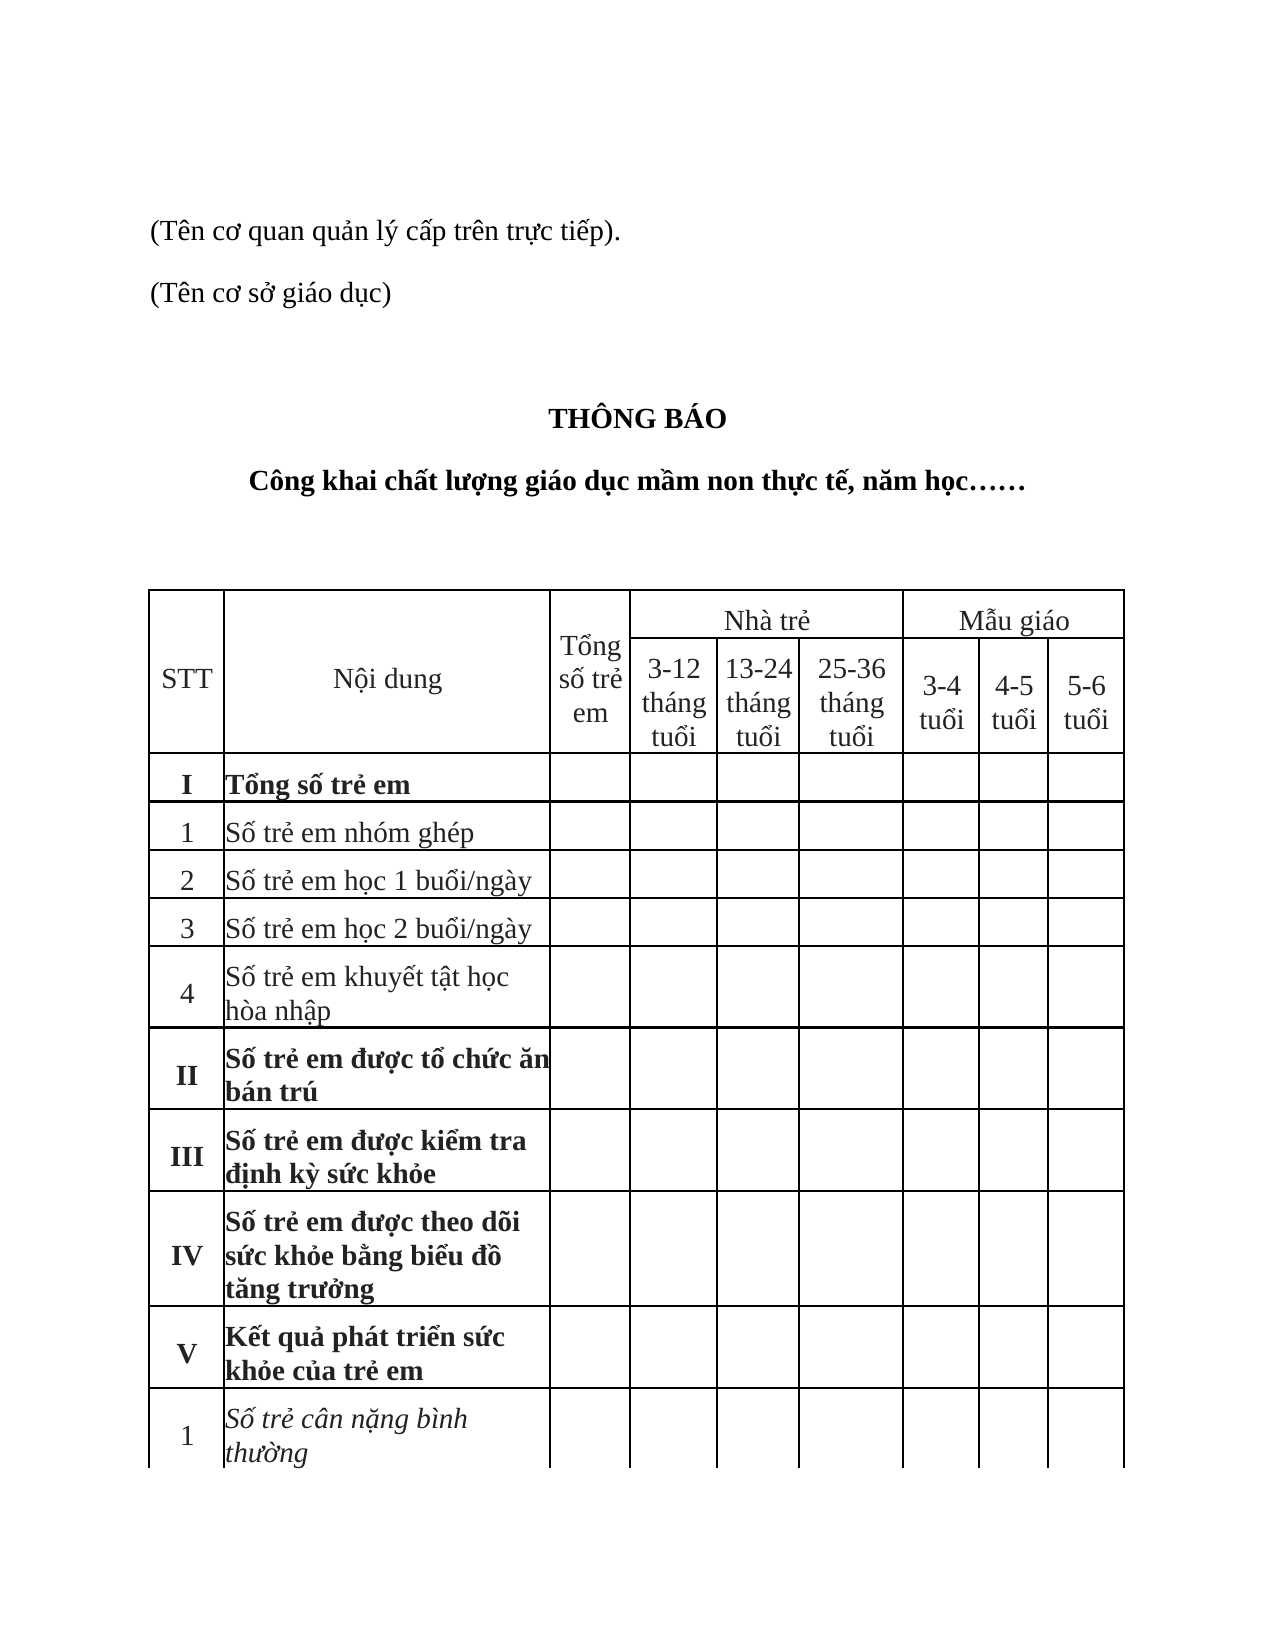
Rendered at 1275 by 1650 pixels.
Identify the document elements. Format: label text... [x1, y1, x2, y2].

table_cell Số trẻ em khuyết tật học hòa nhập [225, 947, 549, 1026]
table_cell [631, 947, 716, 1026]
table_cell [631, 754, 716, 800]
text Công khai chất lượng giáo dục mầm non thực tế, năm học…… [150, 463, 1125, 497]
table_cell I [150, 754, 223, 800]
table_cell [631, 1307, 716, 1387]
table_cell [718, 754, 798, 800]
table_cell [800, 754, 902, 800]
table_header Nhà trẻ [631, 591, 902, 637]
table_cell III [150, 1110, 223, 1190]
table_cell V [150, 1307, 223, 1387]
table_cell [800, 899, 902, 945]
table_cell [631, 899, 716, 945]
table_cell [551, 947, 629, 1026]
table_cell [904, 1110, 978, 1190]
table_cell [980, 1029, 1047, 1108]
table_cell [718, 803, 798, 848]
table_cell Số trẻ em học 2 buổi/ngày [225, 899, 549, 945]
table_cell II [150, 1029, 223, 1108]
table_cell [551, 1307, 629, 1387]
table_cell [631, 1029, 716, 1108]
table_cell [980, 1389, 1047, 1468]
table_header Mẫu giáo [904, 591, 1123, 637]
table_cell [1049, 803, 1123, 848]
table_cell [800, 1389, 902, 1468]
table_cell [980, 1110, 1047, 1190]
table_cell [631, 1192, 716, 1305]
table_cell [1049, 1389, 1123, 1468]
table_cell [551, 754, 629, 800]
table_cell [1049, 851, 1123, 897]
table_cell Số trẻ em nhóm ghép [225, 803, 549, 848]
table_cell [904, 947, 978, 1026]
table_cell 3-4 tuổi [904, 639, 978, 752]
table_cell 3 [150, 899, 223, 945]
table_cell [980, 1307, 1047, 1387]
table_cell 4-5 tuổi [980, 639, 1047, 752]
table_cell [631, 1389, 716, 1468]
table_cell [904, 1307, 978, 1387]
text (Tên cơ quan quản lý cấp trên trực tiếp). [150, 213, 1125, 246]
table_cell [631, 1110, 716, 1190]
table_cell Số trẻ em được theo dõi sức khỏe bằng biểu đồ tăng trưởng [225, 1192, 549, 1305]
table_cell [980, 851, 1047, 897]
table_cell [718, 1110, 798, 1190]
table_cell [904, 803, 978, 848]
table_cell [631, 851, 716, 897]
table_cell [1049, 1029, 1123, 1108]
table_cell [904, 1389, 978, 1468]
table_header Nội dung [225, 591, 549, 752]
table_cell [904, 851, 978, 897]
table_cell [551, 851, 629, 897]
table_cell [718, 1192, 798, 1305]
table_cell [904, 1029, 978, 1108]
table_cell [980, 803, 1047, 848]
text THÔNG BÁO [150, 401, 1125, 434]
table_cell Kết quả phát triển sức khỏe của trẻ em [225, 1307, 549, 1387]
table_cell IV [150, 1192, 223, 1305]
table_cell [718, 1389, 798, 1468]
table_cell [800, 947, 902, 1026]
table_cell [718, 947, 798, 1026]
table_cell 1 [150, 1389, 223, 1468]
table_cell [551, 1029, 629, 1108]
table_cell [551, 1110, 629, 1190]
table_cell [1049, 754, 1123, 800]
text (Tên cơ sở giáo dục) [150, 275, 1125, 309]
table_cell [1049, 947, 1123, 1026]
table_cell 13-24 tháng tuổi [718, 639, 798, 752]
table_cell [800, 1029, 902, 1108]
table_cell 5-6 tuổi [1049, 639, 1123, 752]
table_cell [718, 1307, 798, 1387]
table_cell Số trẻ em được tổ chức ăn bán trú [225, 1029, 549, 1108]
table_cell [800, 1192, 902, 1305]
table_cell [1049, 1307, 1123, 1387]
table_cell [904, 1192, 978, 1305]
table_cell Số trẻ em được kiểm tra định kỳ sức khỏe [225, 1110, 549, 1190]
table_cell [551, 1389, 629, 1468]
table_cell [631, 803, 716, 848]
table_cell [800, 851, 902, 897]
table_cell [718, 851, 798, 897]
table_cell 25-36 tháng tuổi [800, 639, 902, 752]
table_header Tổng số trẻ em [551, 591, 629, 752]
table_cell 2 [150, 851, 223, 897]
table_cell 1 [150, 803, 223, 848]
table_cell [980, 1192, 1047, 1305]
table_cell [904, 754, 978, 800]
table_cell [800, 1307, 902, 1387]
table_header STT [150, 591, 223, 752]
table_cell [800, 1110, 902, 1190]
table_cell 3-12 tháng tuổi [631, 639, 716, 752]
table_cell Tổng số trẻ em [225, 754, 549, 800]
table_cell [980, 899, 1047, 945]
table_cell [1049, 899, 1123, 945]
table_cell [551, 899, 629, 945]
table_cell [980, 754, 1047, 800]
table_cell Số trẻ em học 1 buổi/ngày [225, 851, 549, 897]
table_cell [551, 803, 629, 848]
table_cell [980, 947, 1047, 1026]
table_cell [1049, 1110, 1123, 1190]
table_cell [904, 899, 978, 945]
table_cell [551, 1192, 629, 1305]
table_cell [718, 899, 798, 945]
table_cell [718, 1029, 798, 1108]
table_cell 4 [150, 947, 223, 1026]
table_cell Số trẻ cân nặng bình thường [225, 1389, 549, 1468]
table_cell [800, 803, 902, 848]
table_cell [1049, 1192, 1123, 1305]
